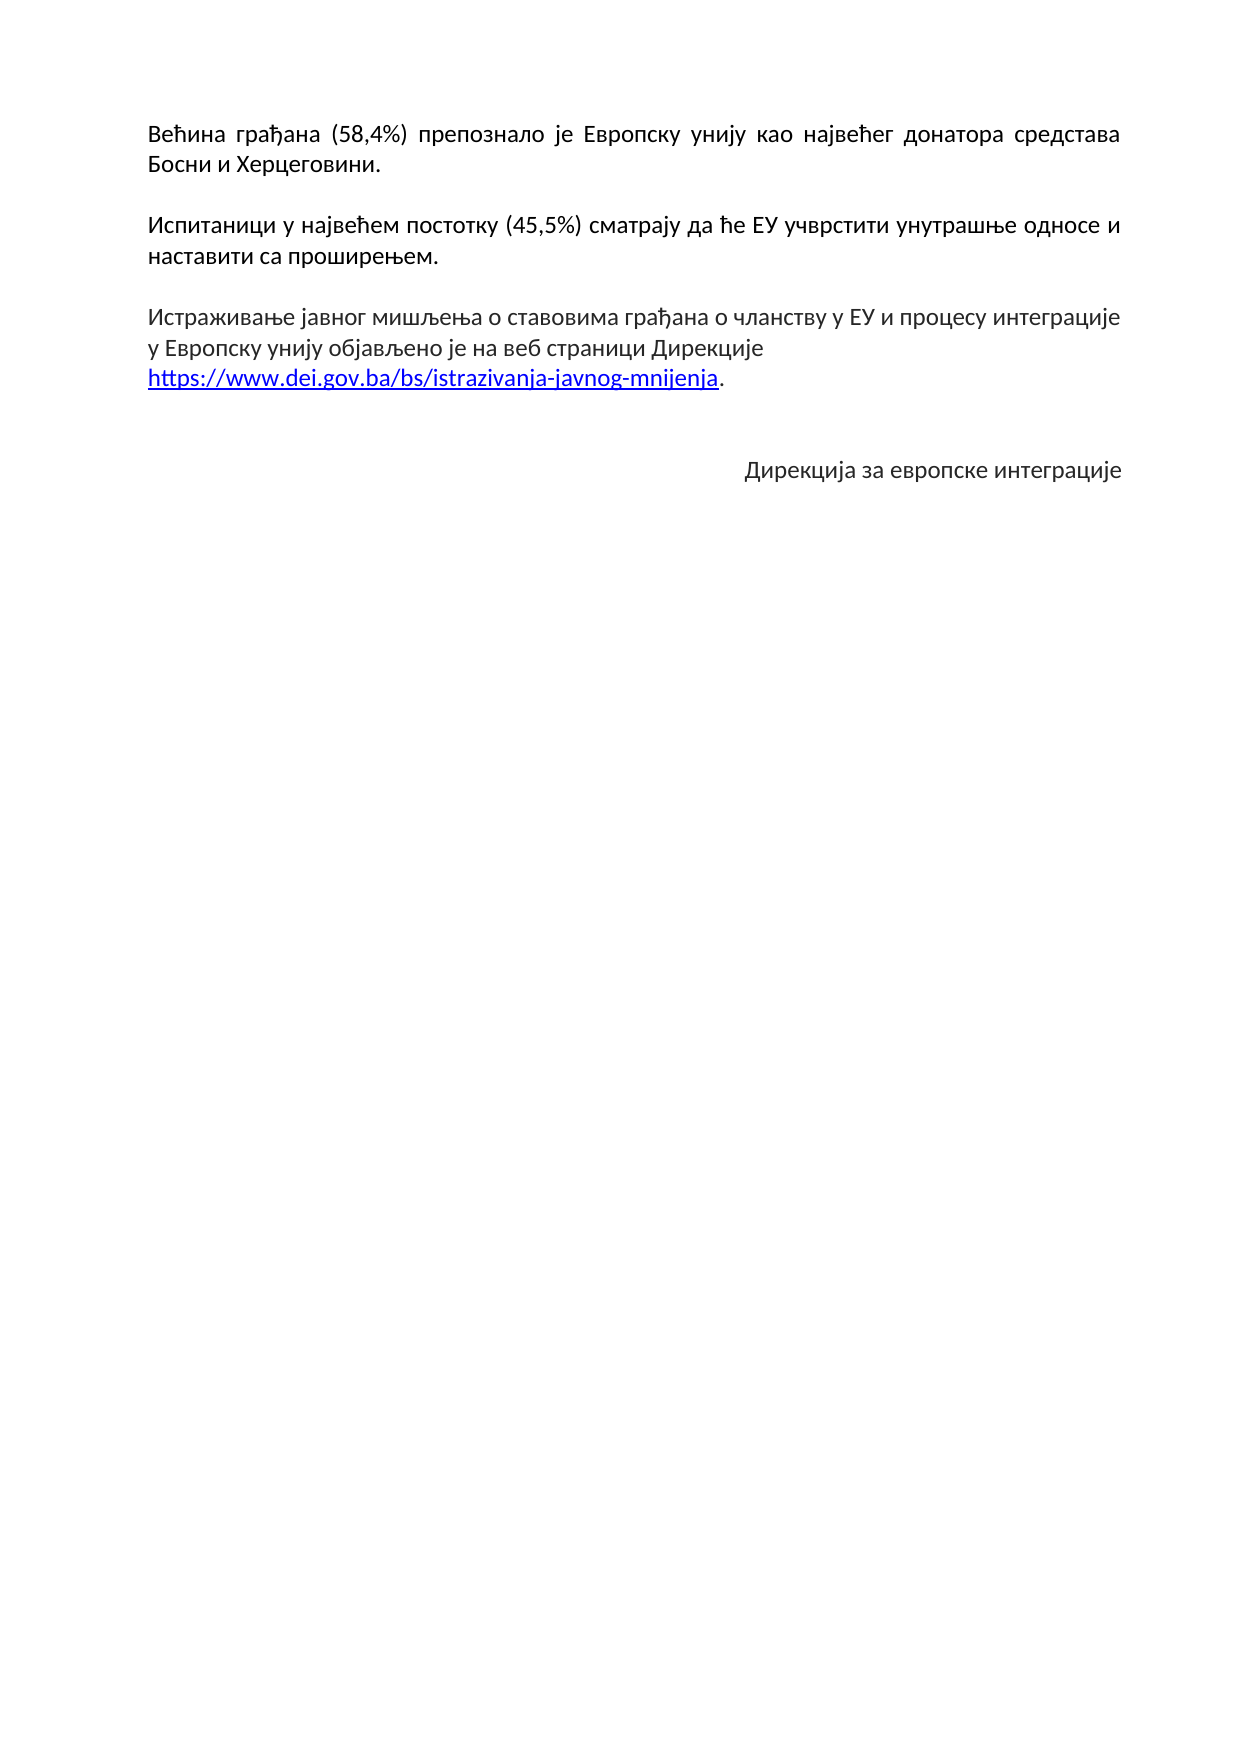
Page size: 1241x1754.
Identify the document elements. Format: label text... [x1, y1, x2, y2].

text Дирекција за европске интеграције [148, 454, 1122, 484]
text Испитаници у највећем постотку (45,5%) сматрају да ће ЕУ учврстити унутрашње односе и наставити са проширењем. [148, 210, 1122, 271]
text Већина грађана (58,4%) препознало је Европску унију као највећег донатора средстава Босни и Херцеговини. [148, 118, 1122, 179]
text Истраживање јавног мишљења о ставовима грађана о чланству у ЕУ и процесу интеграције у Европску унију објављено је на веб страници Дирекције https://www.dei.gov.ba/bs/istrazivanja-javnog-mnijenja. [148, 301, 1122, 393]
